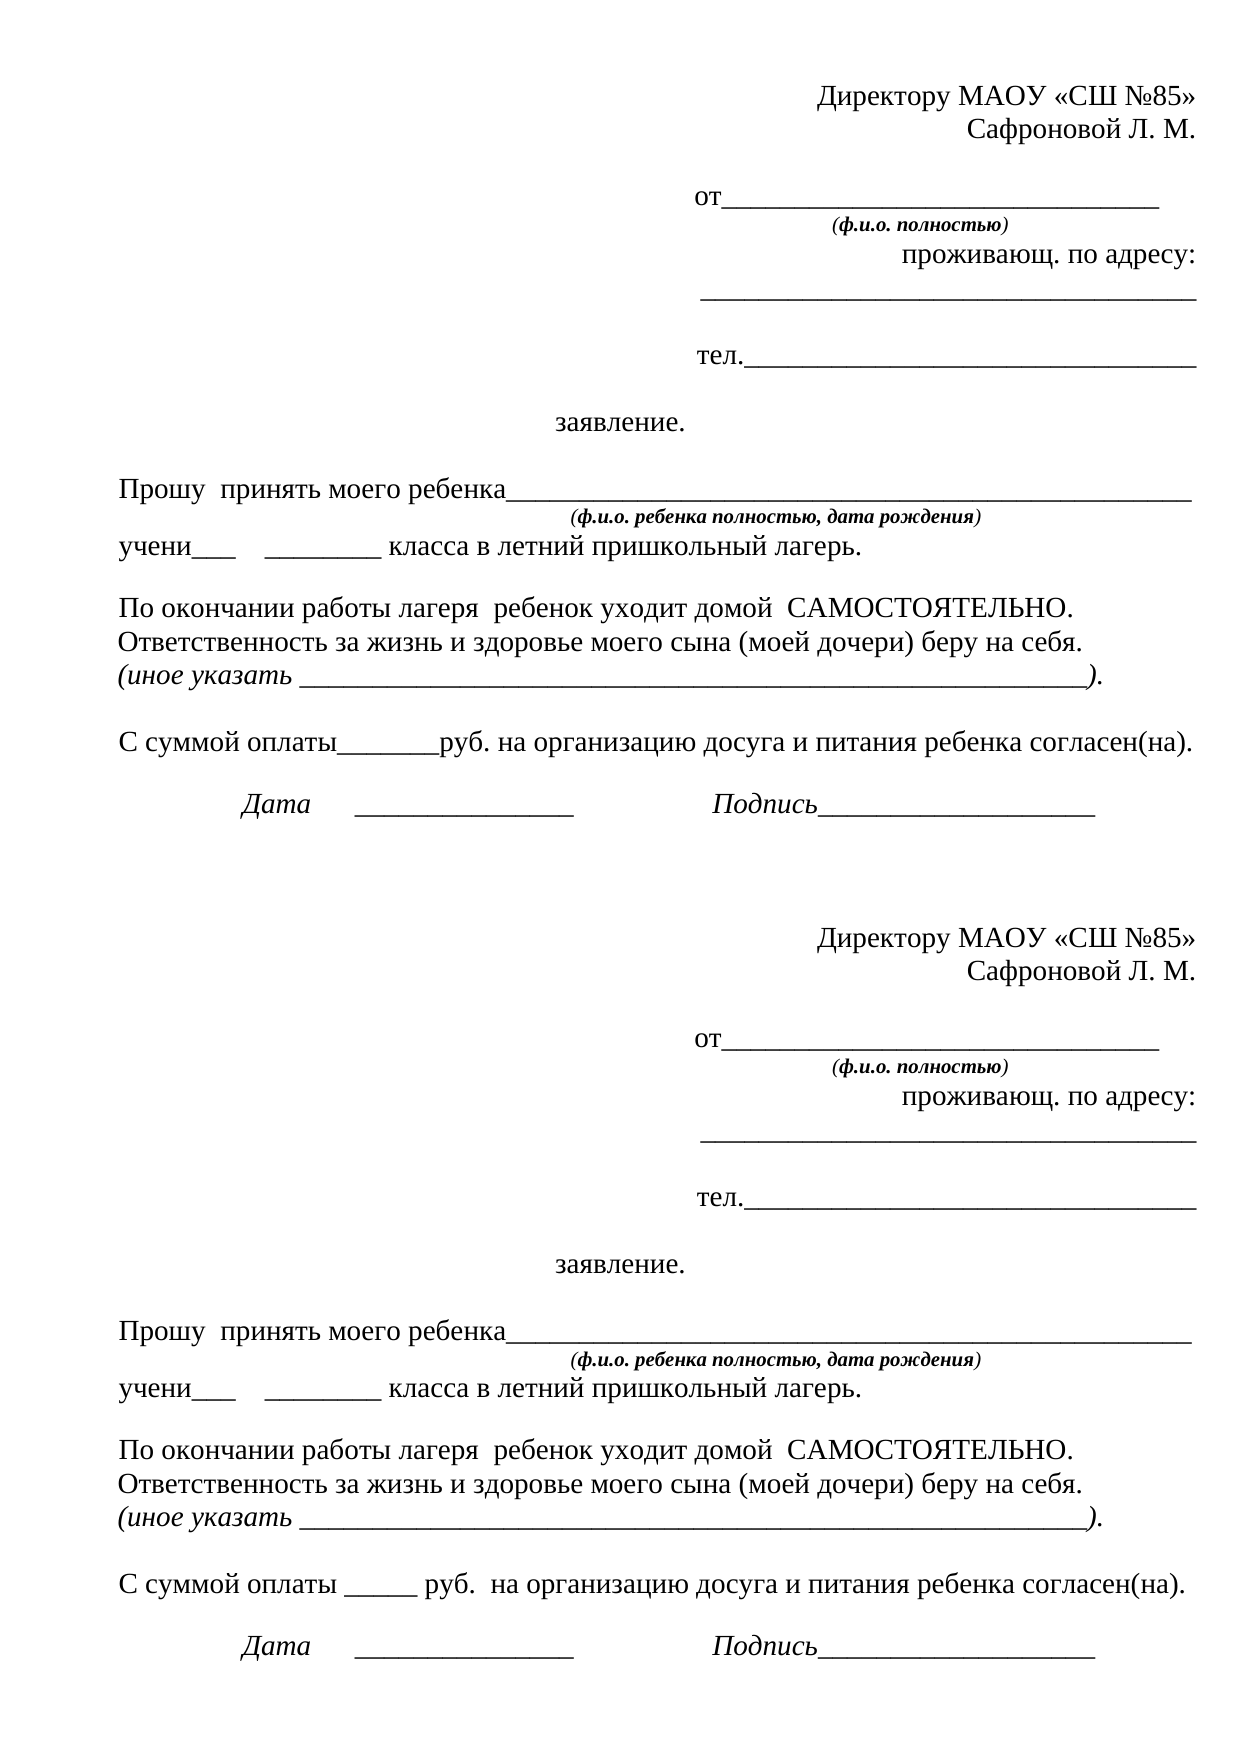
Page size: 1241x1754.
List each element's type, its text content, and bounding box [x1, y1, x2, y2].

text Сафроновой Л. М. [44, 111, 1196, 145]
text заявление. [44, 404, 1196, 437]
text Дата _______________ Подпись___________________ [44, 786, 1196, 819]
text Директору МАОУ «СШ №85» [44, 78, 1196, 111]
text С суммой оплаты_______руб. на организацию досуга и питания ребенка согласен(на). [44, 724, 1196, 758]
text (ф.и.о. ребенка полностью, дата рождения) [44, 1347, 1196, 1371]
text __________________________________ [44, 1112, 1196, 1145]
text тел._______________________________ [44, 1179, 1196, 1212]
text проживающ. по адресу: [44, 236, 1196, 270]
text от______________________________ [44, 1021, 1196, 1054]
text С суммой оплаты _____ руб. на организацию досуга и питания ребенка согласен(на). [44, 1566, 1196, 1600]
text (ф.и.о. полностью) [44, 212, 1196, 236]
text проживающ. по адресу: [44, 1078, 1196, 1112]
text Сафроновой Л. М. [44, 953, 1196, 987]
text (ф.и.о. ребенка полностью, дата рождения) [44, 504, 1196, 528]
text учени___ ________ класса в летний пришкольный лагерь. [44, 528, 1196, 562]
text Дата _______________ Подпись___________________ [44, 1628, 1196, 1661]
text тел._______________________________ [44, 337, 1196, 370]
text __________________________________ [44, 270, 1196, 303]
text учени___ ________ класса в летний пришкольный лагерь. [44, 1371, 1196, 1404]
text Прошу принять моего ребенка_______________________________________________ [44, 471, 1196, 504]
text Директору МАОУ «СШ №85» [44, 920, 1196, 953]
text По окончании работы лагеря ребенок уходит домой САМОСТОЯТЕЛЬНО. Ответственность за жизнь и здоровье моего сына (моей дочери) беру на себя. (иное указать ______________________________________________________). [44, 590, 1196, 691]
text заявление. [44, 1246, 1196, 1279]
text Прошу принять моего ребенка_______________________________________________ [44, 1313, 1196, 1347]
text от______________________________ [44, 178, 1196, 212]
text (ф.и.о. полностью) [44, 1054, 1196, 1078]
text По окончании работы лагеря ребенок уходит домой САМОСТОЯТЕЛЬНО. Ответственность за жизнь и здоровье моего сына (моей дочери) беру на себя. (иное указать ______________________________________________________). [44, 1432, 1196, 1533]
